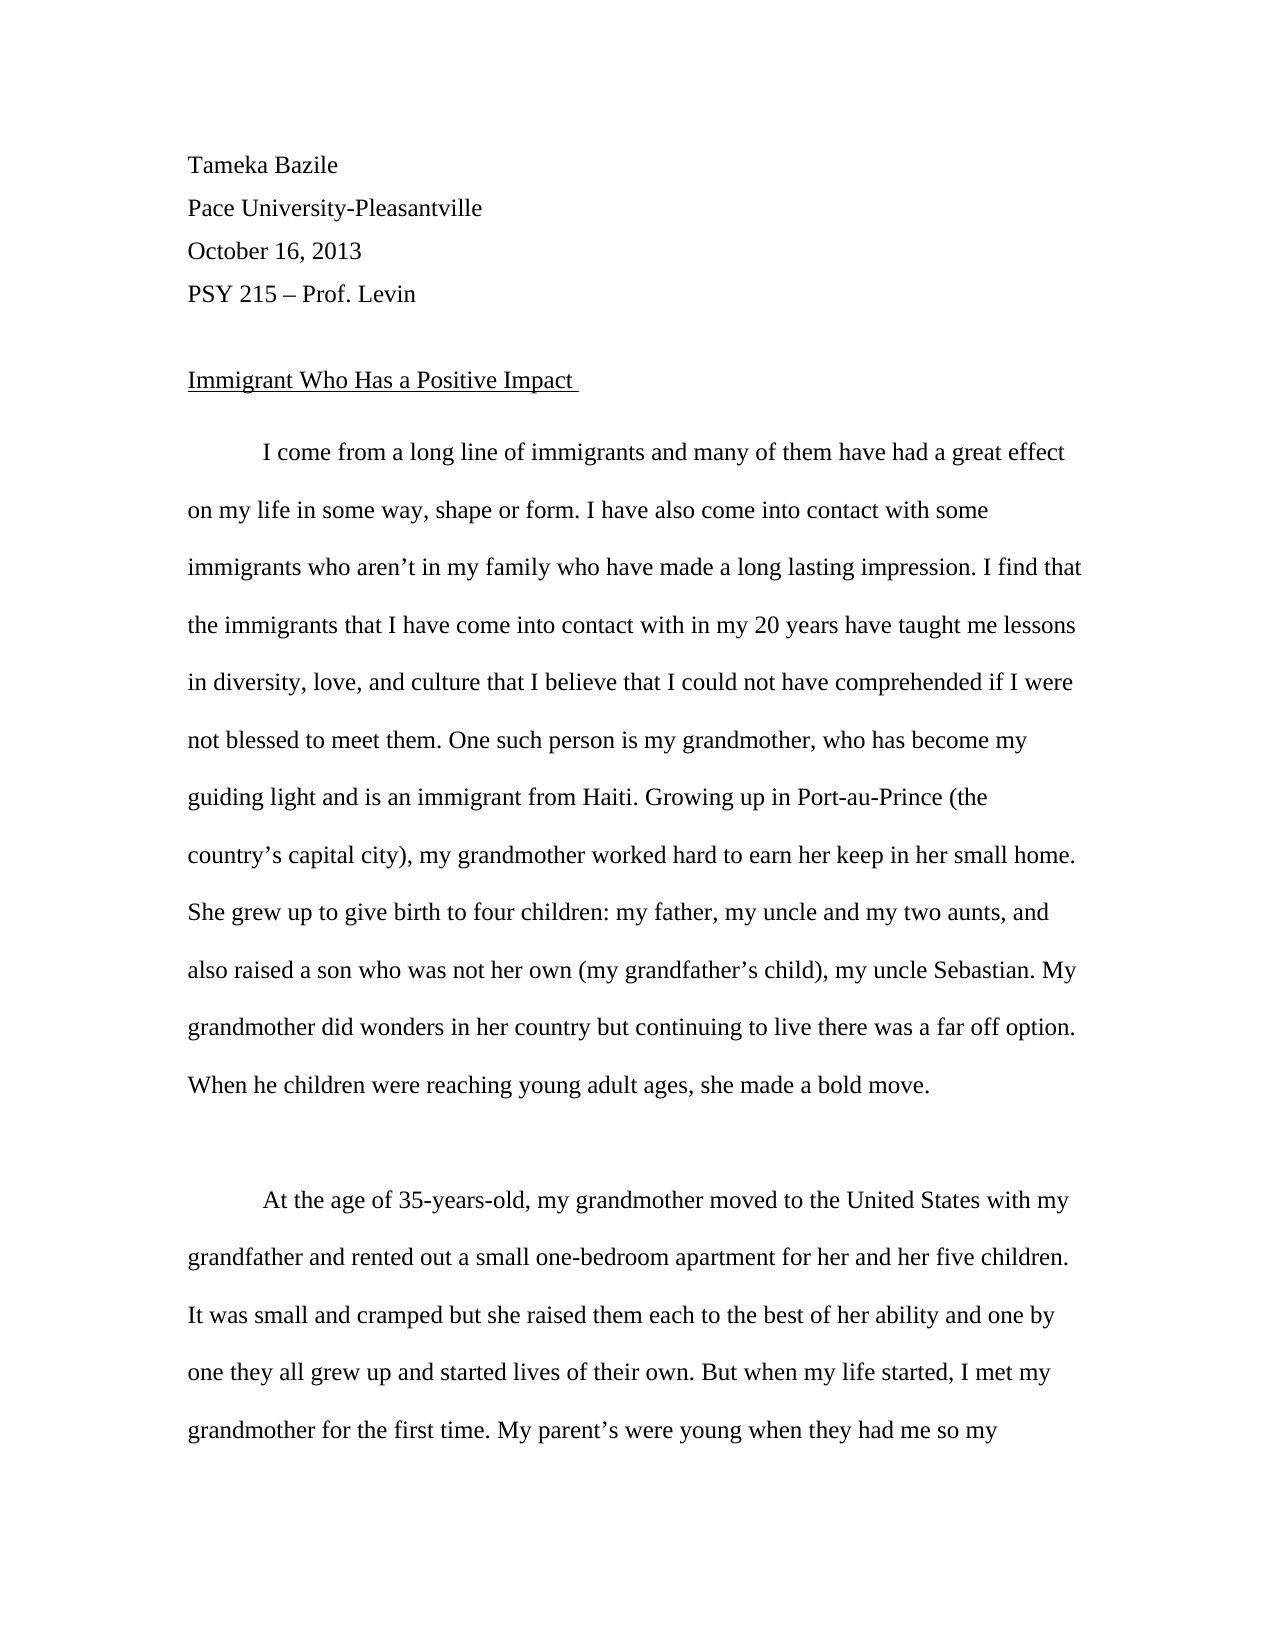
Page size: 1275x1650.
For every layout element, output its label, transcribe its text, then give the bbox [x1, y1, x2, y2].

text Pace University-Pleasantville [187, 193, 1087, 222]
text Tameka Bazile [187, 150, 1087, 179]
text PSY 215 – Prof. Levin [187, 279, 1087, 308]
text I come from a long line of immigrants and many of them have had a great effect on my life in some way, shape or form. I have also come into contact with some immigrants who aren’t in my family who have made a long lasting impression. I find that the immigrants that I have come into contact with in my 20 years have taught me lessons in diversity, love, and culture that I believe that I could not have comprehended if I were not blessed to meet them. One such person is my grandmother, who has become my guiding light and is an immigrant from Haiti. Growing up in Port-au-Prince (the country’s capital city), my grandmother worked hard to earn her keep in her small home. She grew up to give birth to four children: my father, my uncle and my two aunts, and also raised a son who was not her own (my grandfather’s child), my uncle Sebastian. My grandmother did wonders in her country but continuing to live there was a far off option. When he children were reaching young adult ages, she made a bold move. [187, 437, 1087, 1099]
text Immigrant Who Has a Positive Impact [187, 366, 1087, 394]
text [187, 1185, 1087, 1444]
text October 16, 2013 [187, 236, 1087, 265]
